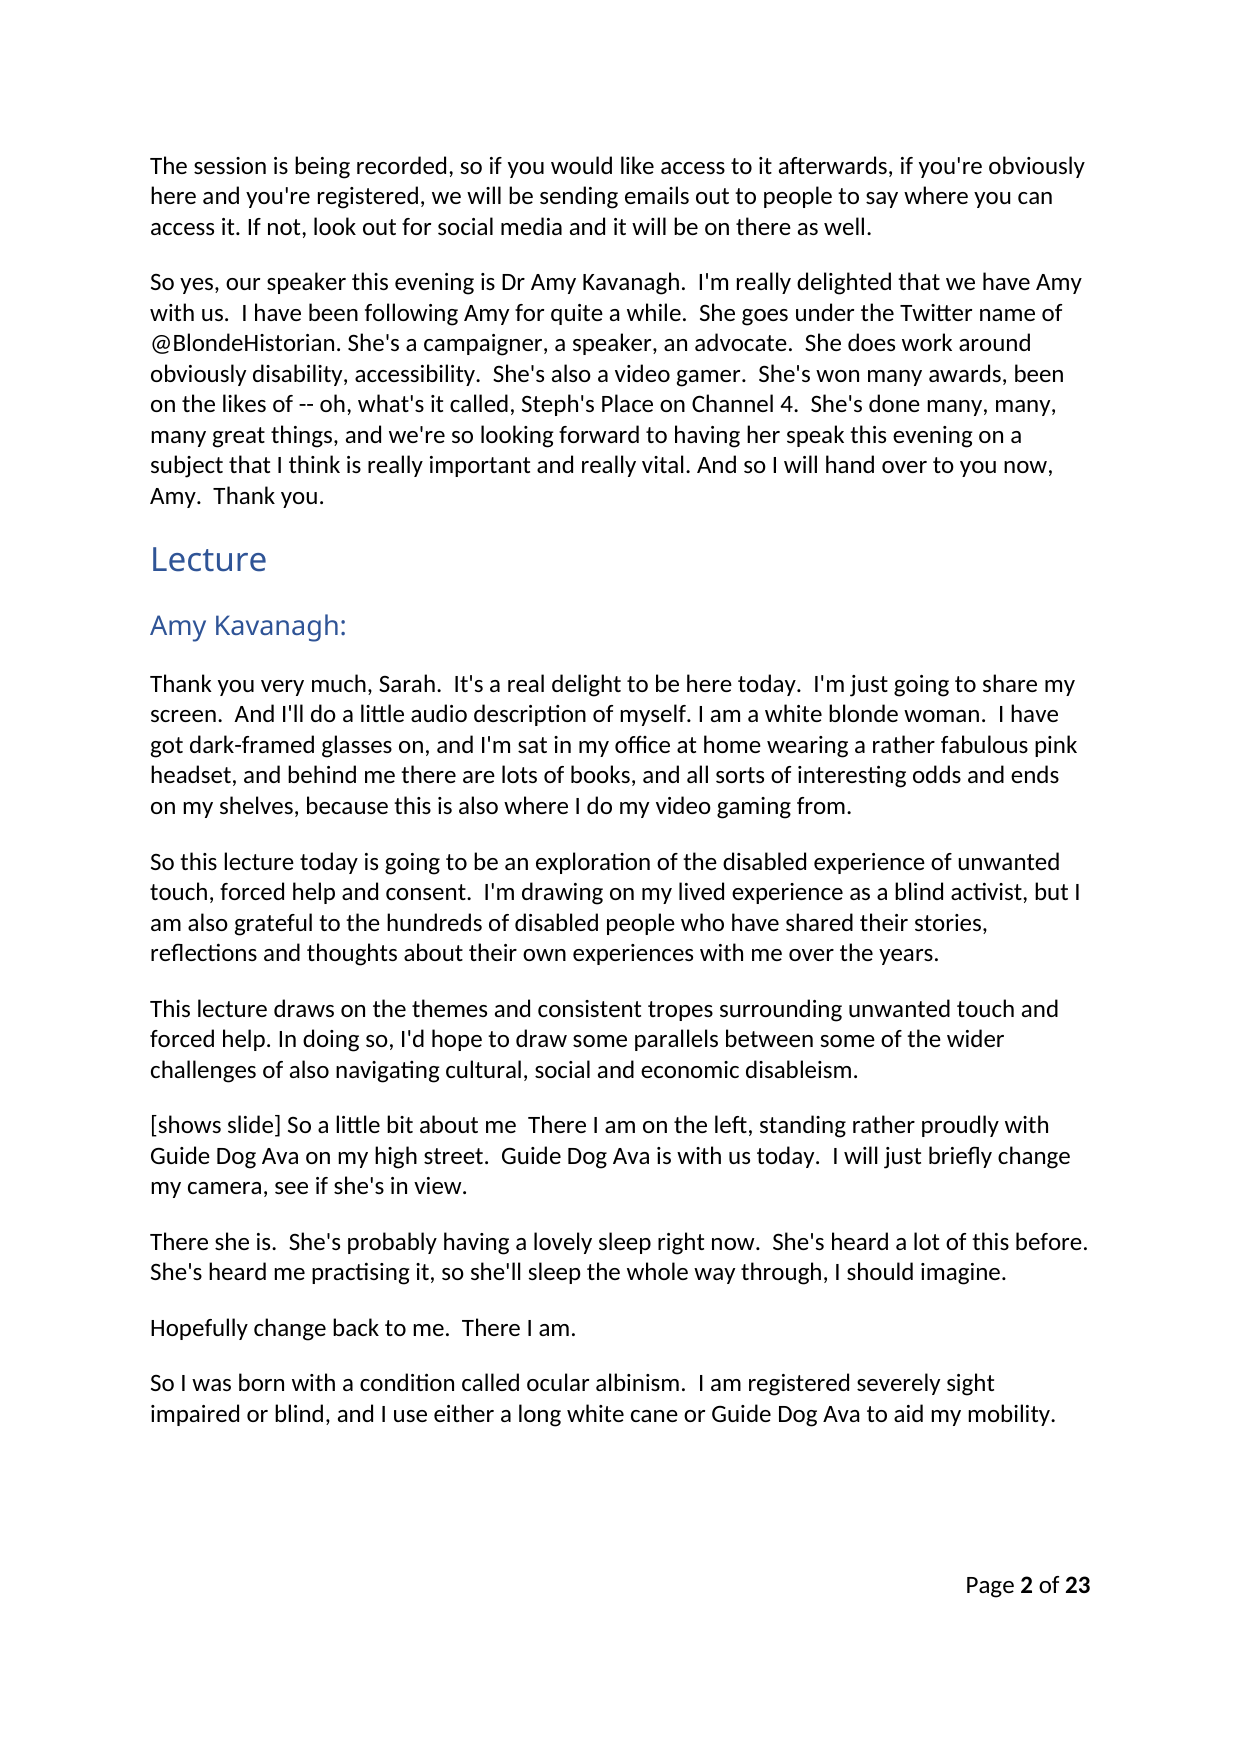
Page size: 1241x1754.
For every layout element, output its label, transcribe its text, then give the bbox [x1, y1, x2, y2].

text There she is. She's probably having a lovely sleep right now. She's heard a lot of this before. She's heard me practising it, so she'll sleep the whole way through, I should imagine. [150, 1226, 1090, 1287]
text This lecture draws on the themes and consistent tropes surrounding unwanted touch and forced help. In doing so, I'd hope to draw some parallels between some of the wider challenges of also navigating cultural, social and economic disableism. [150, 993, 1090, 1084]
subtitle Amy Kavanagh: [150, 606, 1090, 643]
text So I was born with a condition called ocular albinism. I am registered severely sight impaired or blind, and I use either a long white cane or Guide Dog Ava to aid my mobility. [150, 1367, 1090, 1428]
subtitle Lecture [150, 536, 1090, 581]
text The session is being recorded, so if you would like access to it afterwards, if you're obviously here and you're registered, we will be sending emails out to people to say where you can access it. If not, look out for social media and it will be on there as well. [150, 150, 1090, 242]
text [shows slide] So a little bit about me There I am on the left, standing rather proudly with Guide Dog Ava on my high street. Guide Dog Ava is with us today. I will just briefly change my camera, see if she's in view. [150, 1109, 1090, 1201]
text So this lecture today is going to be an exploration of the disabled experience of unwanted touch, forced help and consent. I'm drawing on my lived experience as a blind activist, but I am also grateful to the hundreds of disabled people who have shared their stories, reflections and thoughts about their own experiences with me over the years. [150, 846, 1090, 968]
text Hopefully change back to me. There I am. [150, 1312, 1090, 1342]
text Thank you very much, Sarah. It's a real delight to be here today. I'm just going to share my screen. And I'll do a little audio description of myself. I am a white blonde woman. I have got dark-framed glasses on, and I'm sat in my office at home wearing a rather fabulous pink headset, and behind me there are lots of books, and all sorts of interesting odds and ends on my shelves, because this is also where I do my video gaming from. [150, 668, 1090, 821]
text So yes, our speaker this evening is Dr Amy Kavanagh. I'm really delighted that we have Amy with us. I have been following Amy for quite a while. She goes under the Twitter name of @BlondeHistorian. She's a campaigner, a speaker, an advocate. She does work around obviously disability, accessibility. She's also a video gamer. She's won many awards, been on the likes of -- oh, what's it called, Steph's Place on Channel 4. She's done many, many, many great things, and we're so looking forward to having her speak this evening on a subject that I think is really important and really vital. And so I will hand over to you now, Amy. Thank you. [150, 267, 1090, 511]
